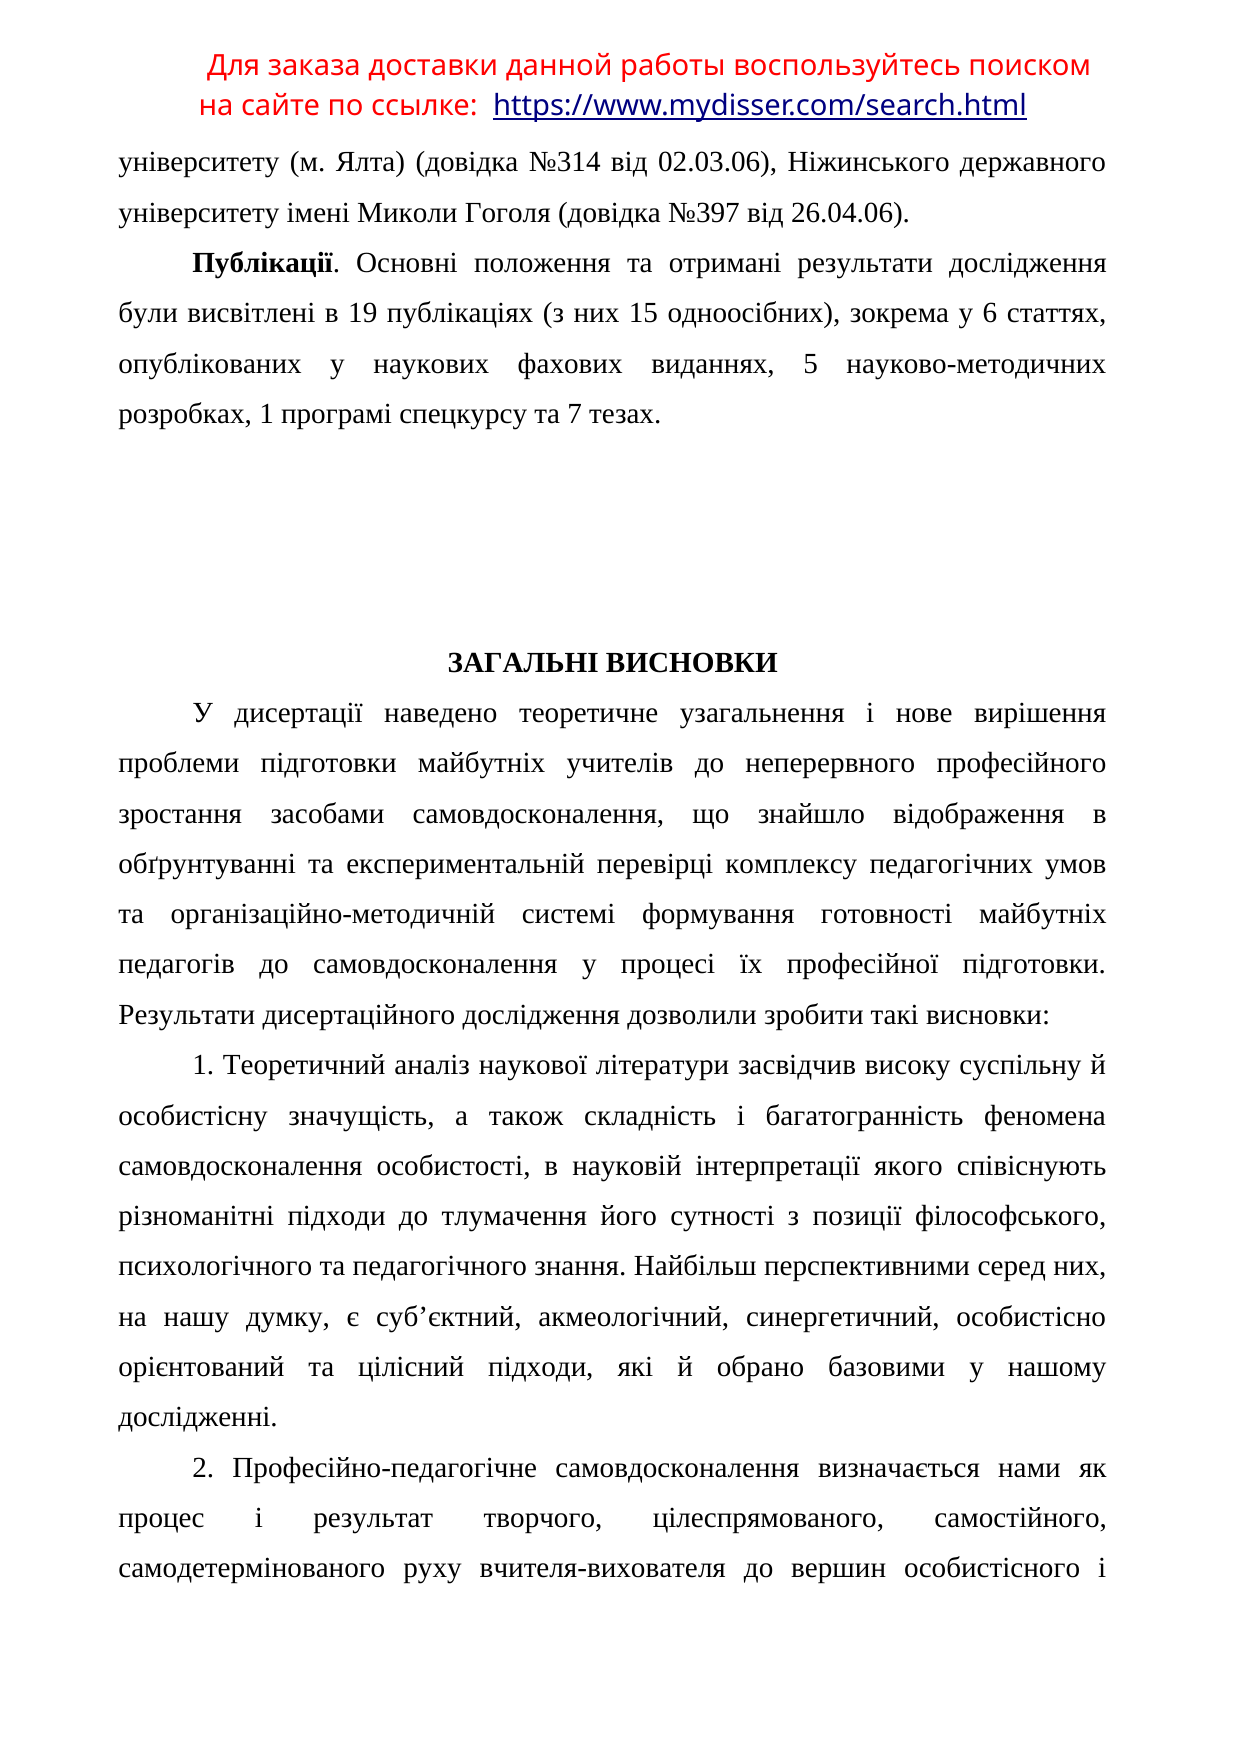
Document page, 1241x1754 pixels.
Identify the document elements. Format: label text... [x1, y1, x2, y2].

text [118, 144, 1107, 228]
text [118, 1450, 1107, 1584]
text 1. Теоретичний аналіз наукової літератури засвідчив високу суспільну й особистісну значущість, а також складність і багатогранність феномена самовдосконалення особистості, в науковій інтерпретації якого співіснують різноманітні підходи до тлумачення його сутності з позиції філософського, психологічного та педагогічного знання. Найбільш перспективними серед них, на нашу думку, є суб’єктний, акмеологічний, синергетичний, особистісно орієнтований та цілісний підходи, які й обрано базовими у нашому дослідженні. [118, 1047, 1107, 1433]
text Публікації. Основні положення та отримані результати дослідження були висвітлені в 19 публікаціях (з них 15 одноосібних), зокрема у 6 статтях, опублікованих у наукових фахових виданнях, 5 науково-методичних розробках, 1 програмі спецкурсу та 7 тезах. [118, 245, 1107, 430]
text У дисертації наведено теоретичне узагальнення і нове вирішення проблеми підготовки майбутніх учителів до неперервного професійного зростання засобами самовдосконалення, що знайшло відображення в обґрунтуванні та експериментальній перевірці комплексу педагогічних умов та організаційно-методичній системі формування готовності майбутніх педагогів до самовдосконалення у процесі їх професійної підготовки. Результати дисертаційного дослідження дозволили зробити такі висновки: [118, 695, 1107, 1031]
text ЗАГАЛЬНІ ВИСНОВКИ [118, 645, 1107, 678]
